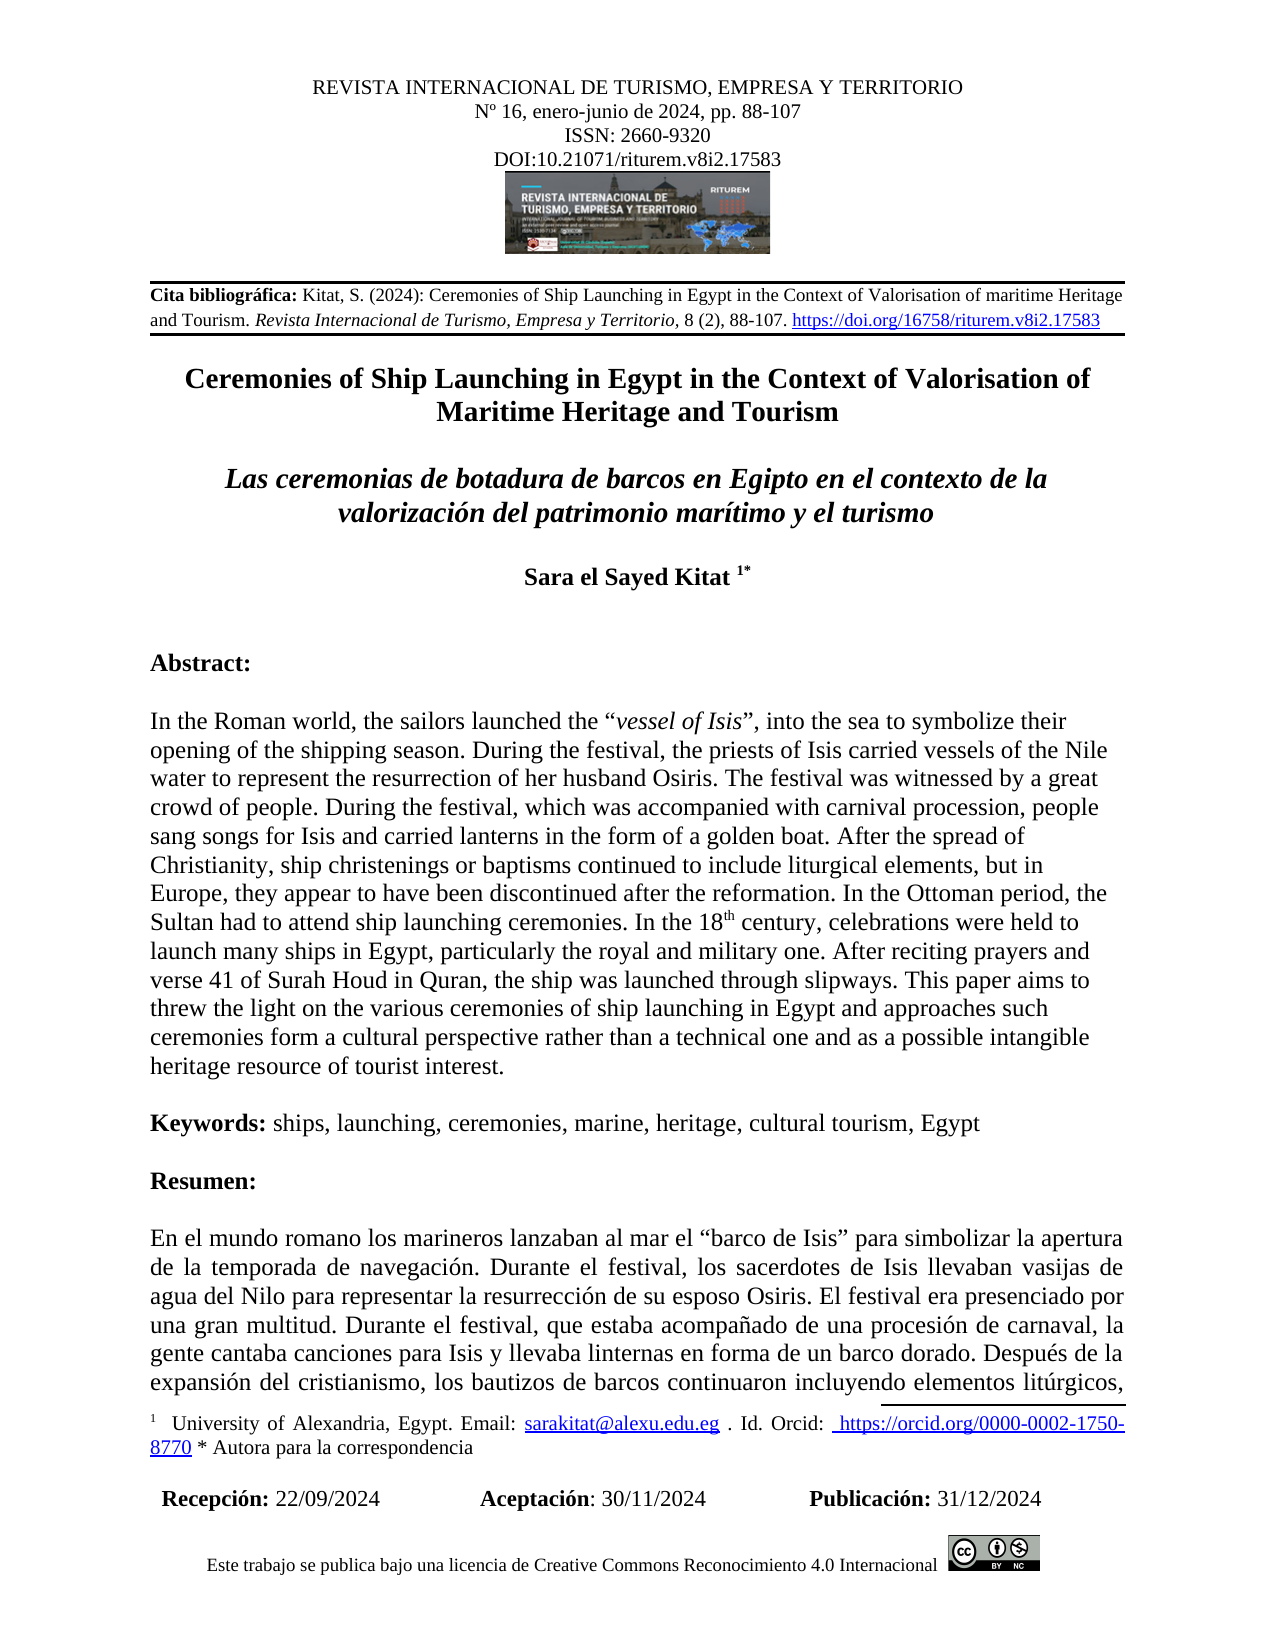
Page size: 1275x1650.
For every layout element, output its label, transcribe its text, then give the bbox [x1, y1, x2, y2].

picture [505, 171, 771, 254]
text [150, 1223, 1125, 1396]
text Las ceremonias de botadura de barcos en Egipto en el contexto de la valorización del patrimonio marítimo y el turismo [150, 462, 1125, 529]
text In the Roman world, the sailors launched the “vessel of Isis”, into the sea to symbolize their opening of the shipping season. During the festival, the priests of Isis carried vessels of the Nile water to represent the resurrection of her husband Osiris. The festival was witnessed by a great crowd of people. During the festival, which was accompanied with carnival procession, people sang songs for Isis and carried lanterns in the form of a golden boat. After the spread of Christianity, ship christenings or baptisms continued to include liturgical elements, but in Europe, they appear to have been discontinued after the reformation. In the Ottoman period, the Sultan had to attend ship launching ceremonies. In the 18th century, celebrations were held to launch many ships in Egypt, particularly the royal and military one. After reciting prayers and verse 41 of Surah Houd in Quran, the ship was launched through slipways. This paper aims to threw the light on the various ceremonies of ship launching in Egypt and approaches such ceremonies form a cultural perspective rather than a technical one and as a possible intangible heritage resource of tourist interest. [150, 706, 1125, 1080]
text Resumen: [150, 1166, 1125, 1195]
text Abstract: [150, 648, 1125, 677]
picture [948, 1535, 1040, 1571]
text Sara el Sayed Kitat * [150, 562, 1125, 591]
text Keywords: ships, launching, ceremonies, marine, heritage, cultural tourism, Egypt [150, 1108, 1125, 1137]
text Ceremonies of Ship Launching in Egypt in the Context of Valorisation of Maritime Heritage and Tourism [150, 361, 1125, 428]
